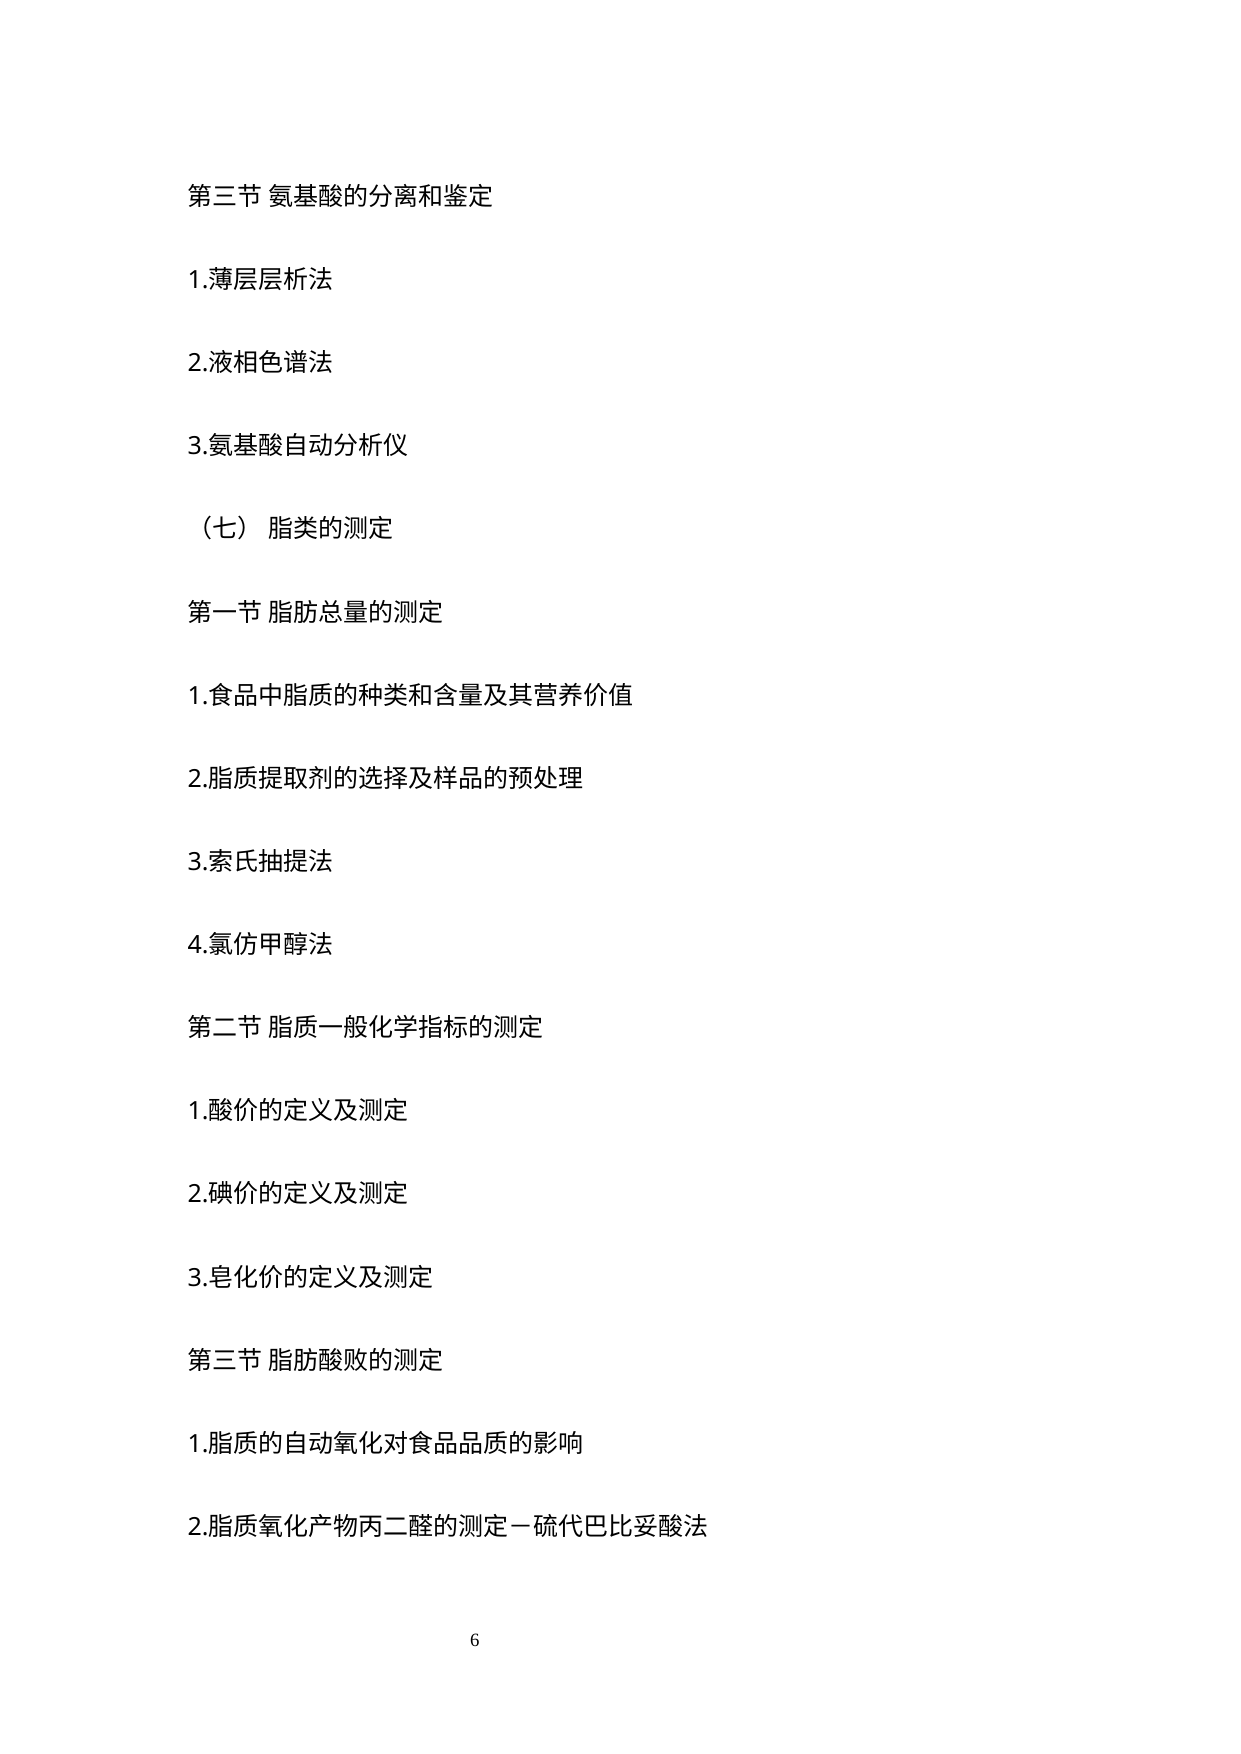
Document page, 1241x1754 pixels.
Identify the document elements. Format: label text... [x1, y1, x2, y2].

text （七） 脂类的测定 [187, 494, 1053, 559]
text 第三节 脂肪酸败的测定 [187, 1326, 1053, 1391]
text 3.氨基酸自动分析仪 [187, 411, 1053, 476]
text 第二节 脂质一般化学指标的测定 [187, 993, 1053, 1058]
text 3.皂化价的定义及测定 [187, 1243, 1053, 1308]
text 第三节 氨基酸的分离和鉴定 [187, 162, 1053, 227]
text 第一节 脂肪总量的测定 [187, 578, 1053, 643]
text 2.脂质氧化产物丙二醛的测定－硫代巴比妥酸法 [187, 1492, 1053, 1557]
text 1.薄层层析法 [187, 245, 1053, 310]
text 3.索氏抽提法 [187, 827, 1053, 892]
text 1.脂质的自动氧化对食品品质的影响 [187, 1409, 1053, 1474]
text 2.液相色谱法 [187, 328, 1053, 393]
text 2.碘价的定义及测定 [187, 1159, 1053, 1224]
text 1.酸价的定义及测定 [187, 1076, 1053, 1141]
text 2.脂质提取剂的选择及样品的预处理 [187, 744, 1053, 809]
text 4.氯仿甲醇法 [187, 910, 1053, 975]
text 1.食品中脂质的种类和含量及其营养价值 [187, 661, 1053, 726]
